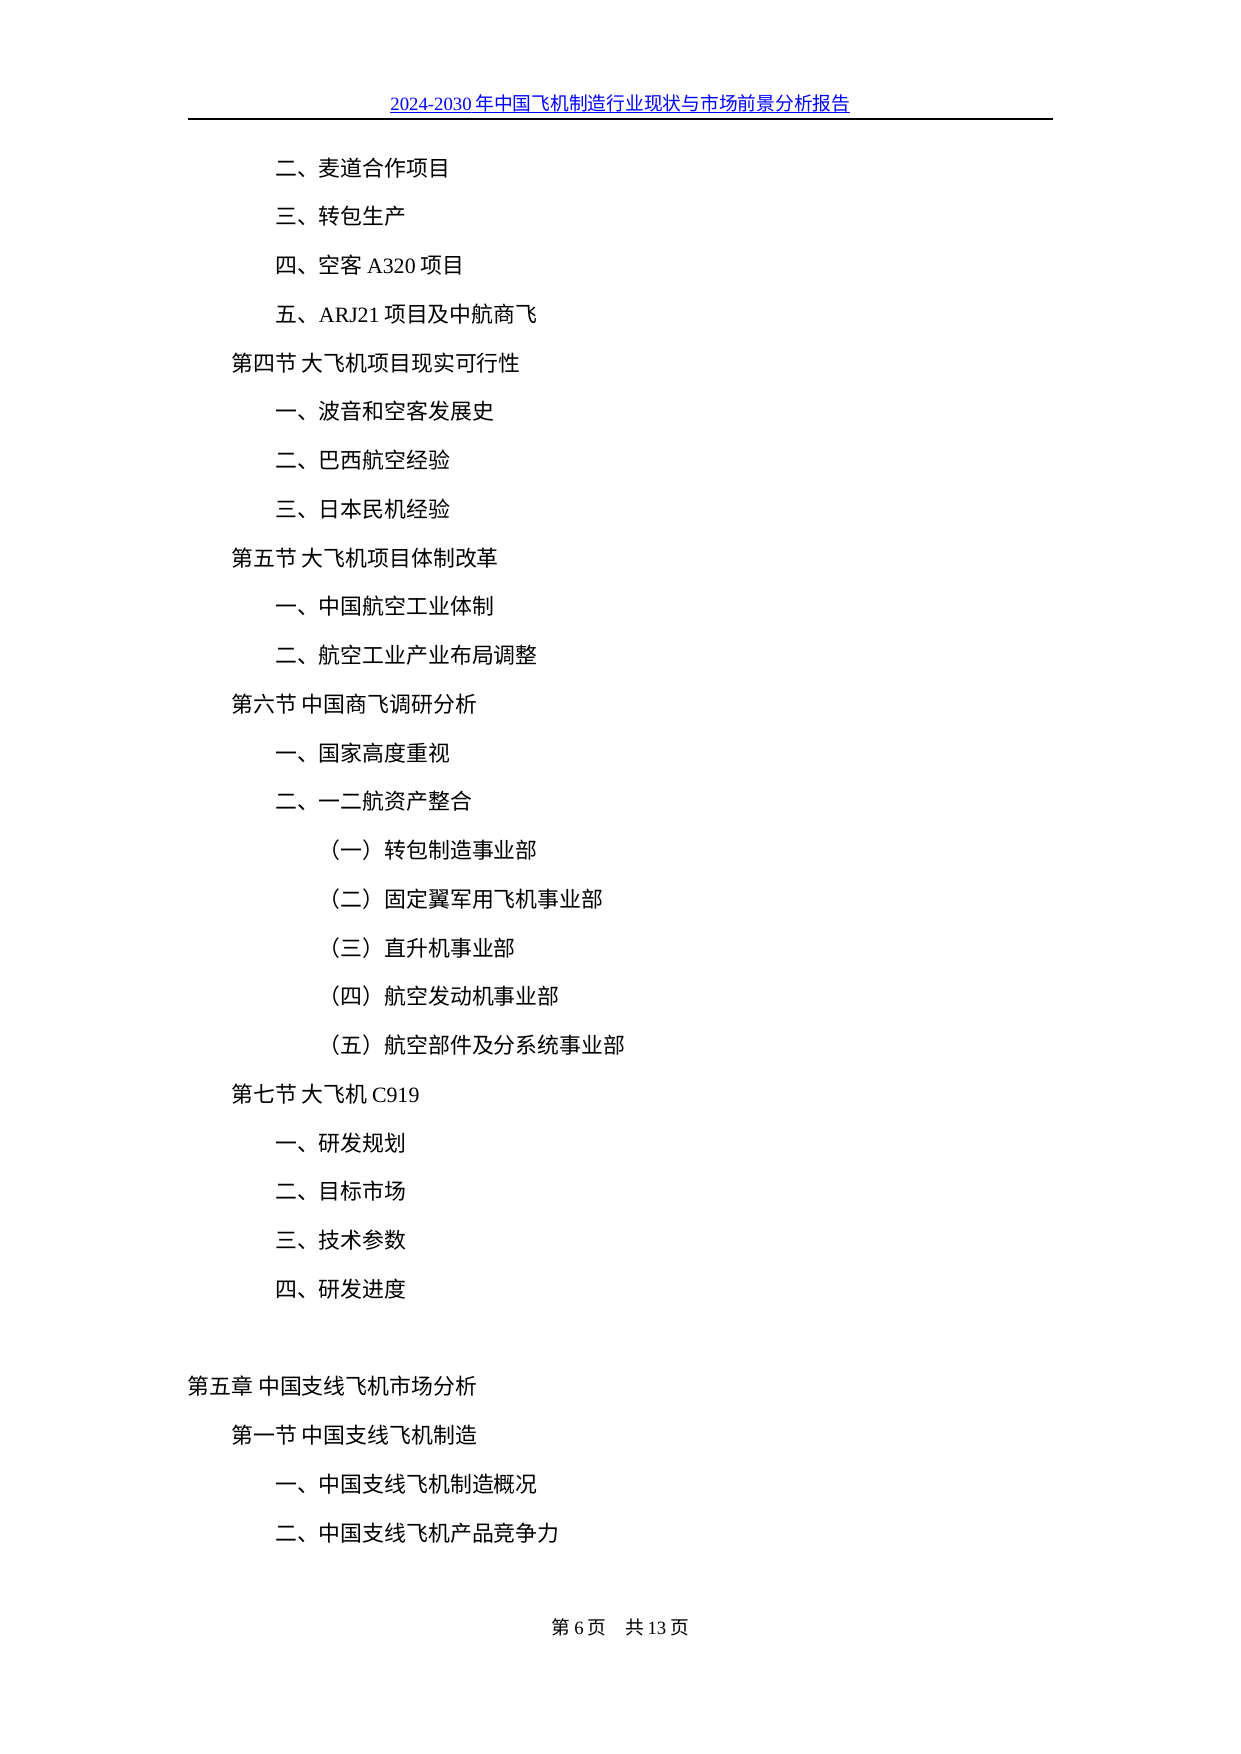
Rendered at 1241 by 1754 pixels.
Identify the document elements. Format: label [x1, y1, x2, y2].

text [187, 150, 1053, 1548]
